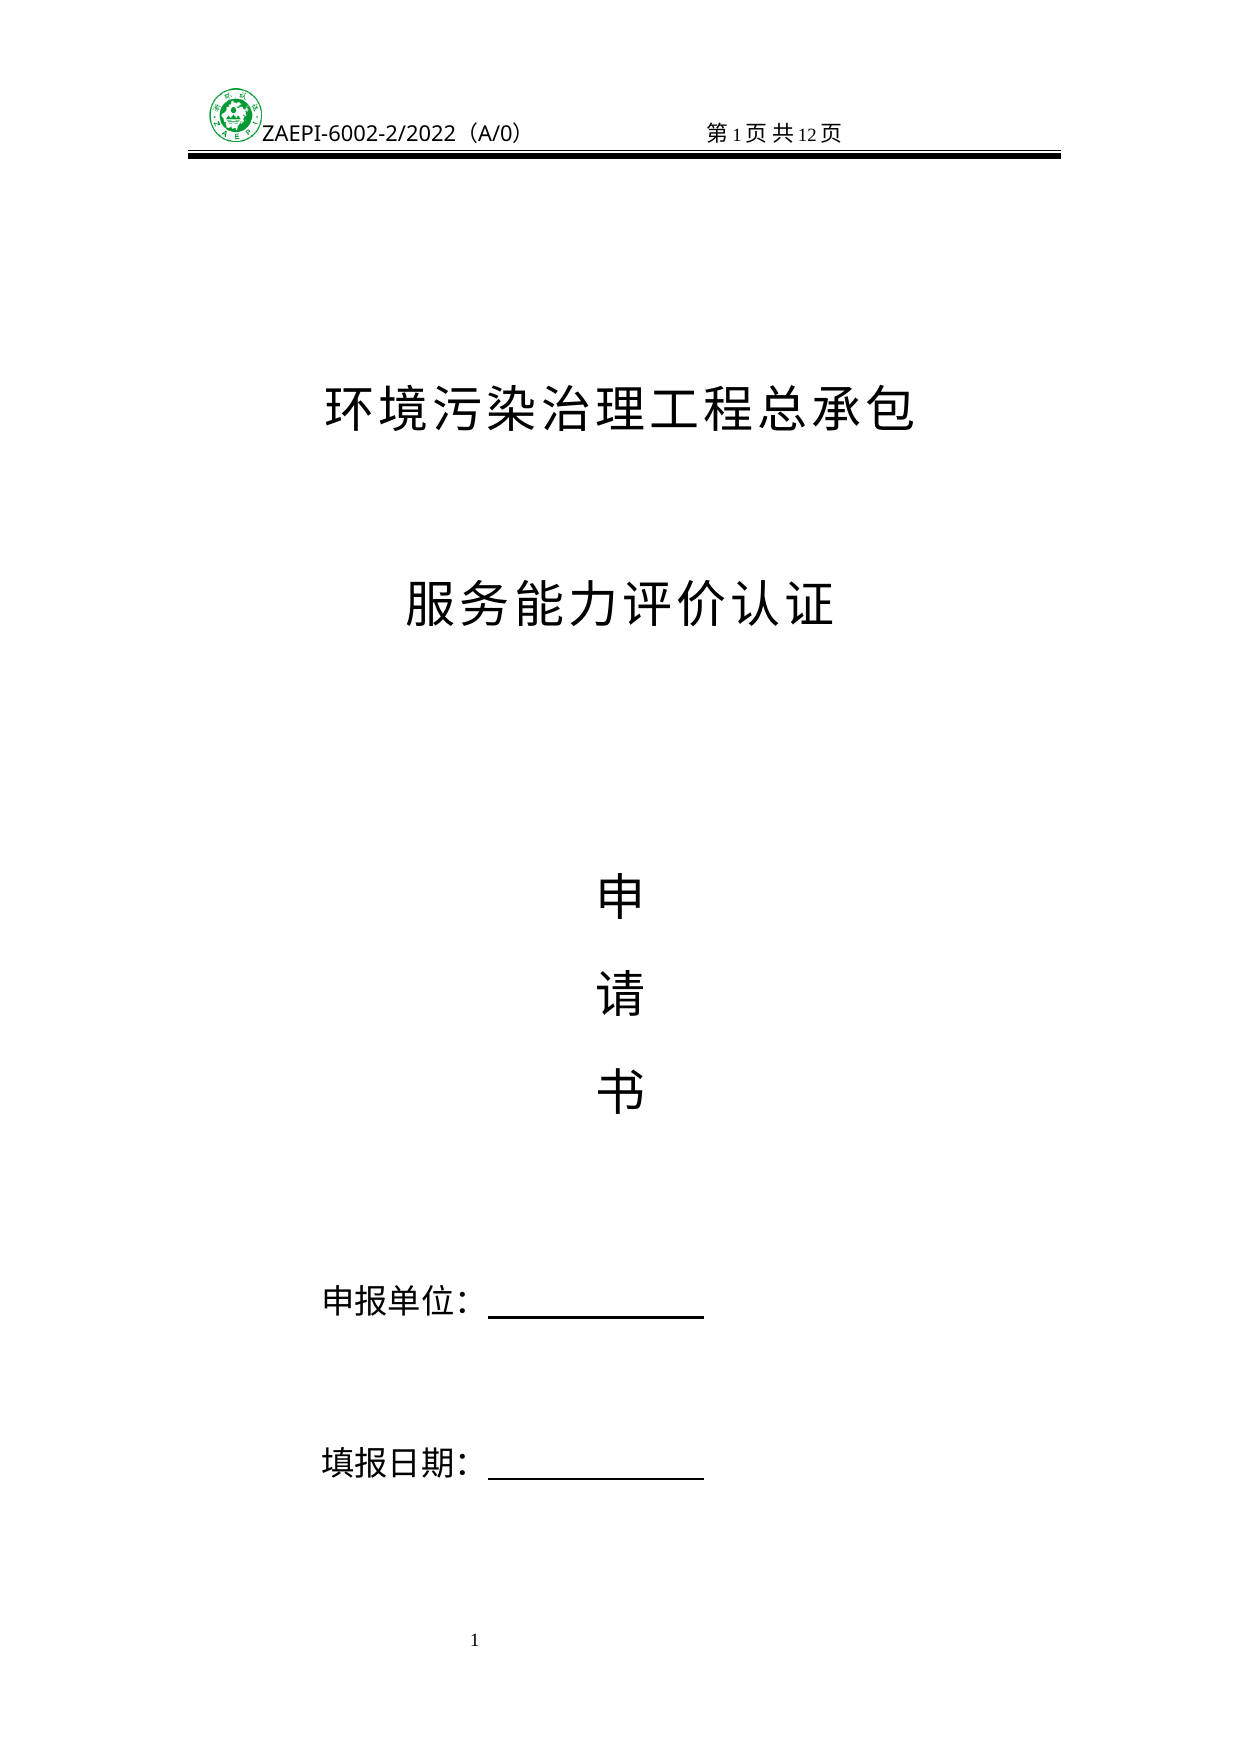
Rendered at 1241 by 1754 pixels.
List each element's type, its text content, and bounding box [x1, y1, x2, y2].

text 填报日期： [187, 1428, 1053, 1493]
text 申 [187, 844, 1053, 942]
text 环境污染治理工程总承包 [187, 357, 1053, 454]
text 请 [187, 942, 1053, 1039]
text 服务能力评价认证 [187, 552, 1053, 649]
text 书 [187, 1039, 1053, 1137]
text 申报单位： [187, 1267, 1053, 1332]
picture [209, 88, 262, 142]
